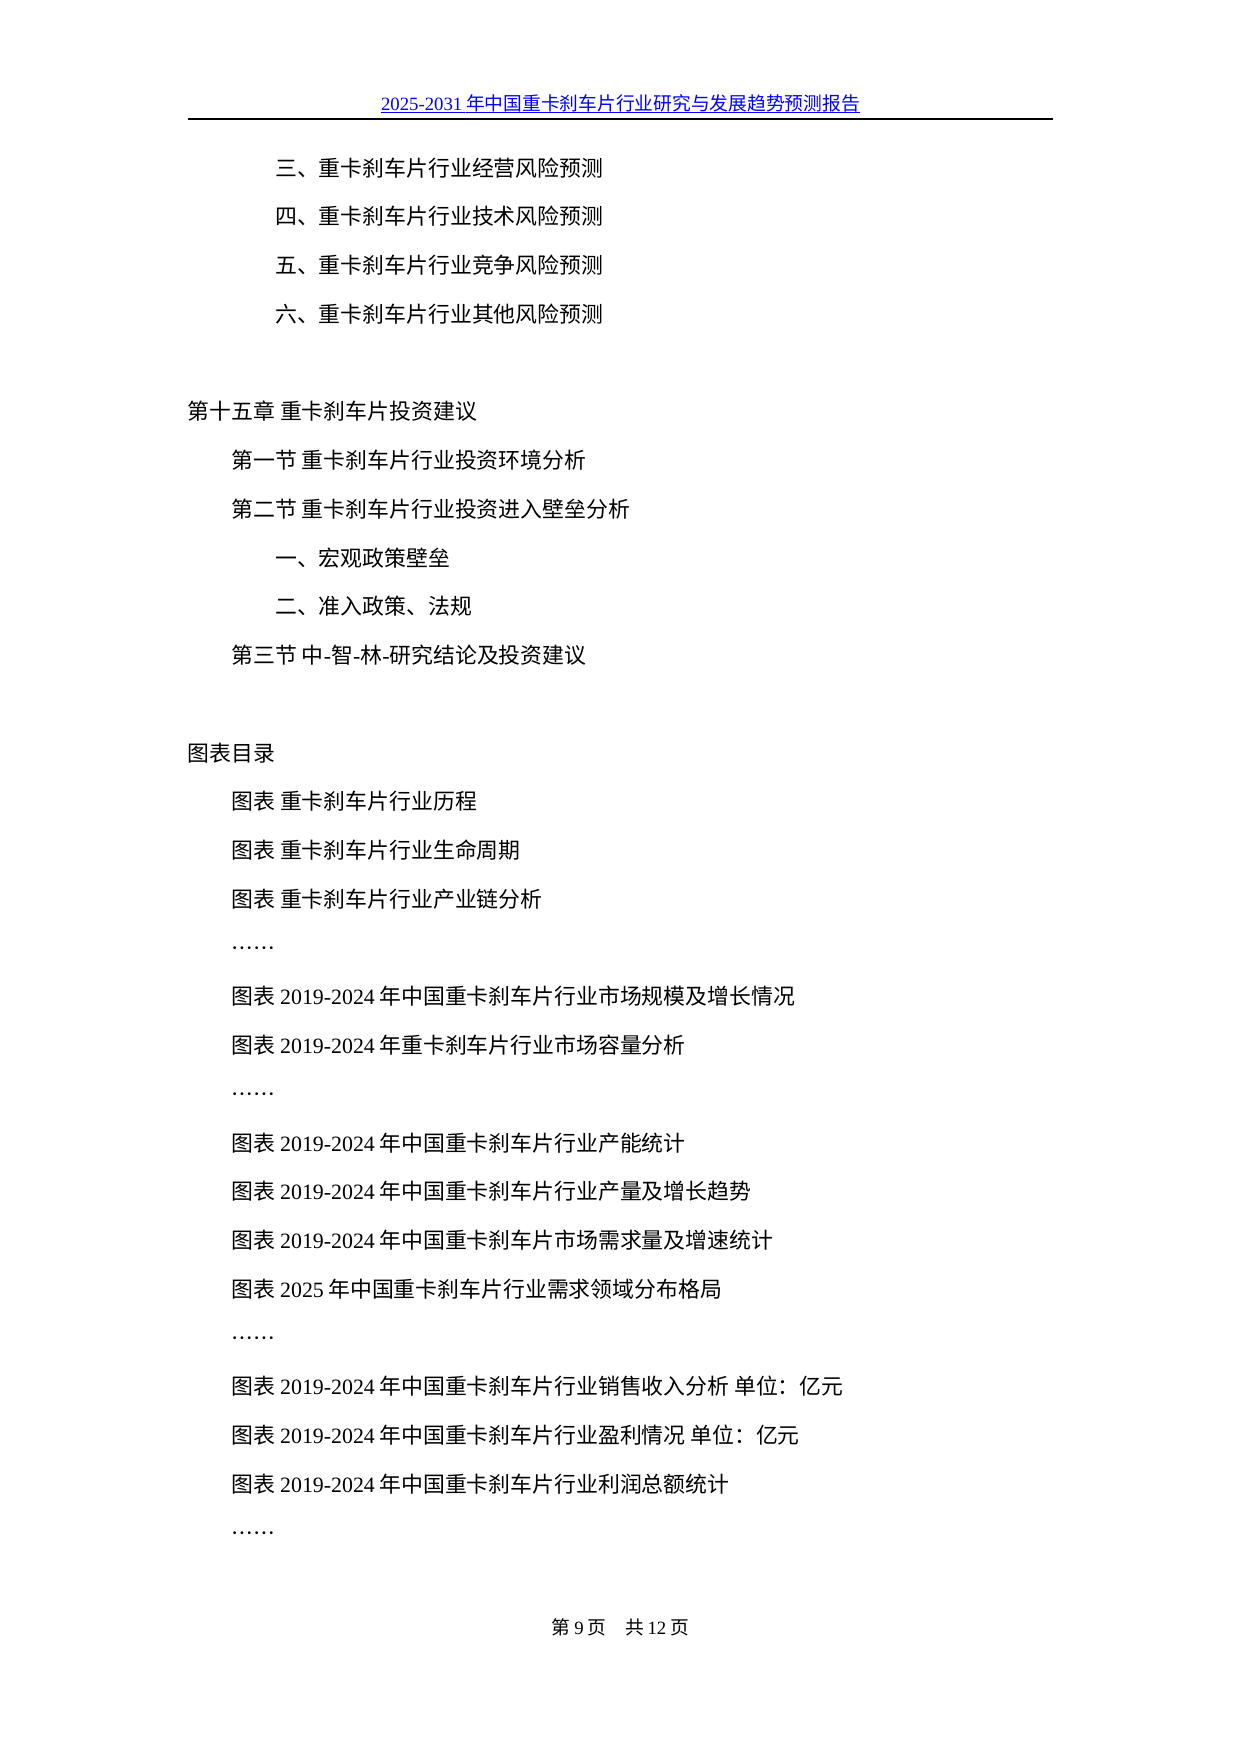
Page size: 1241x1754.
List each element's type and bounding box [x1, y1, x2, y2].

text [187, 150, 1053, 1548]
